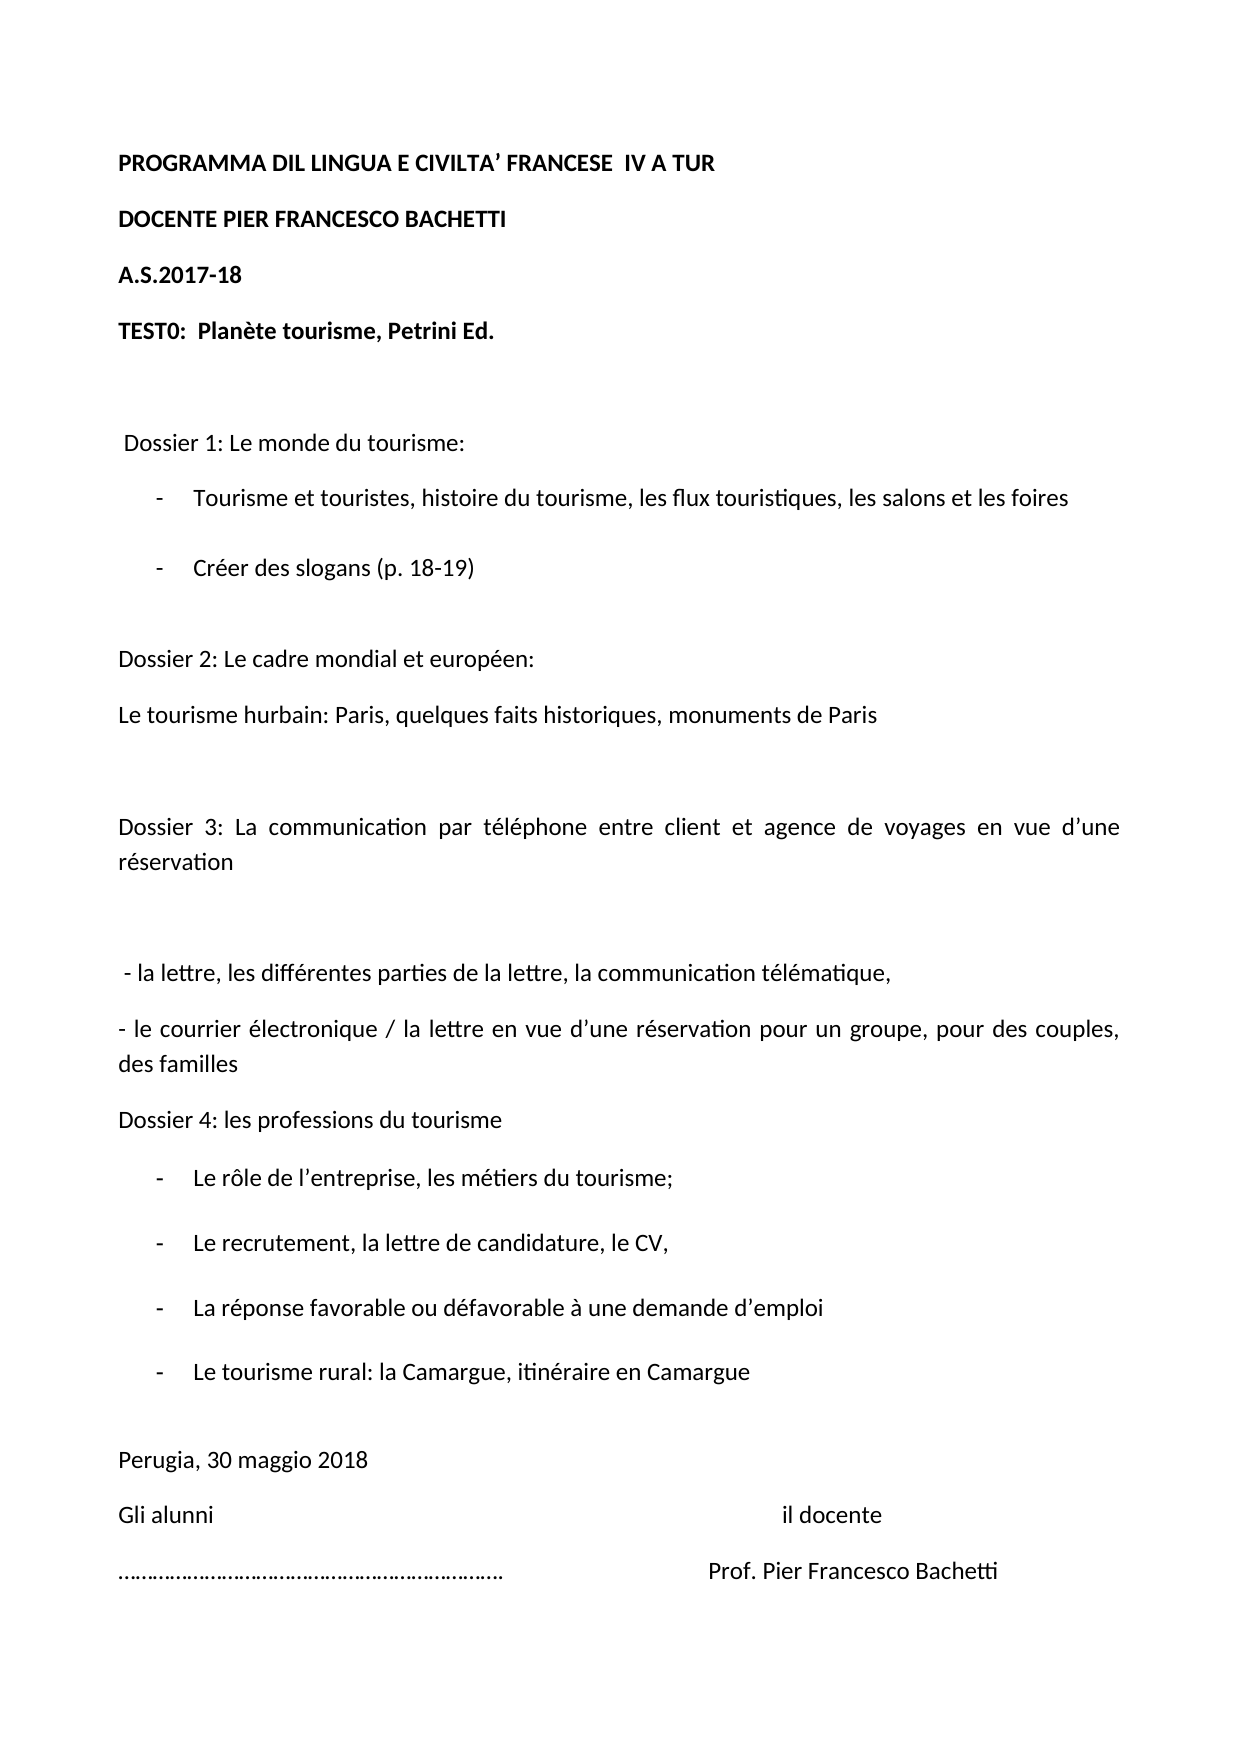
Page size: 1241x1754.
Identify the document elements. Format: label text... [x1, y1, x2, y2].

text Gli alunni il docente [118, 1499, 1122, 1530]
text Dossier 1: Le monde du tourisme: [118, 427, 1122, 457]
text Dossier 4: les professions du tourisme [118, 1104, 1122, 1135]
text - le courrier électronique / la lettre en vue d’une réservation pour un groupe, pour des couples, des familles [118, 1013, 1122, 1079]
list Le rôle de l’entreprise, les métiers du tourisme; [156, 1160, 1122, 1194]
text Perugia, 30 maggio 2018 [118, 1444, 1122, 1474]
text A.S.2017-18 [118, 259, 1122, 290]
list Tourisme et touristes, histoire du tourisme, les flux touristiques, les salons et les foires [156, 483, 1122, 513]
list Le tourisme rural: la Camargue, itinéraire en Camargue [156, 1354, 1122, 1388]
text …………………………………………………………. Prof. Pier Francesco Bachetti [118, 1555, 1122, 1586]
text TEST0: Planète tourisme, Petrini Ed. [118, 315, 1122, 346]
text PROGRAMMA DIL LINGUA E CIVILTA’ FRANCESE IV A TUR [118, 148, 1122, 178]
text DOCENTE PIER FRANCESCO BACHETTI [118, 203, 1122, 234]
text Dossier 2: Le cadre mondial et européen: [118, 643, 1122, 674]
text - la lettre, les différentes parties de la lettre, la communication télématique, [118, 958, 1122, 988]
text Dossier 3: La communication par téléphone entre client et agence de voyages en vue d’une réservation [118, 811, 1122, 876]
list La réponse favorable ou défavorable à une demande d’emploi [156, 1289, 1122, 1323]
list Le recrutement, la lettre de candidature, le CV, [156, 1225, 1122, 1259]
text Le tourisme hurbain: Paris, quelques faits historiques, monuments de Paris [118, 699, 1122, 730]
list Créer des slogans (p. 18-19) [156, 553, 1122, 583]
